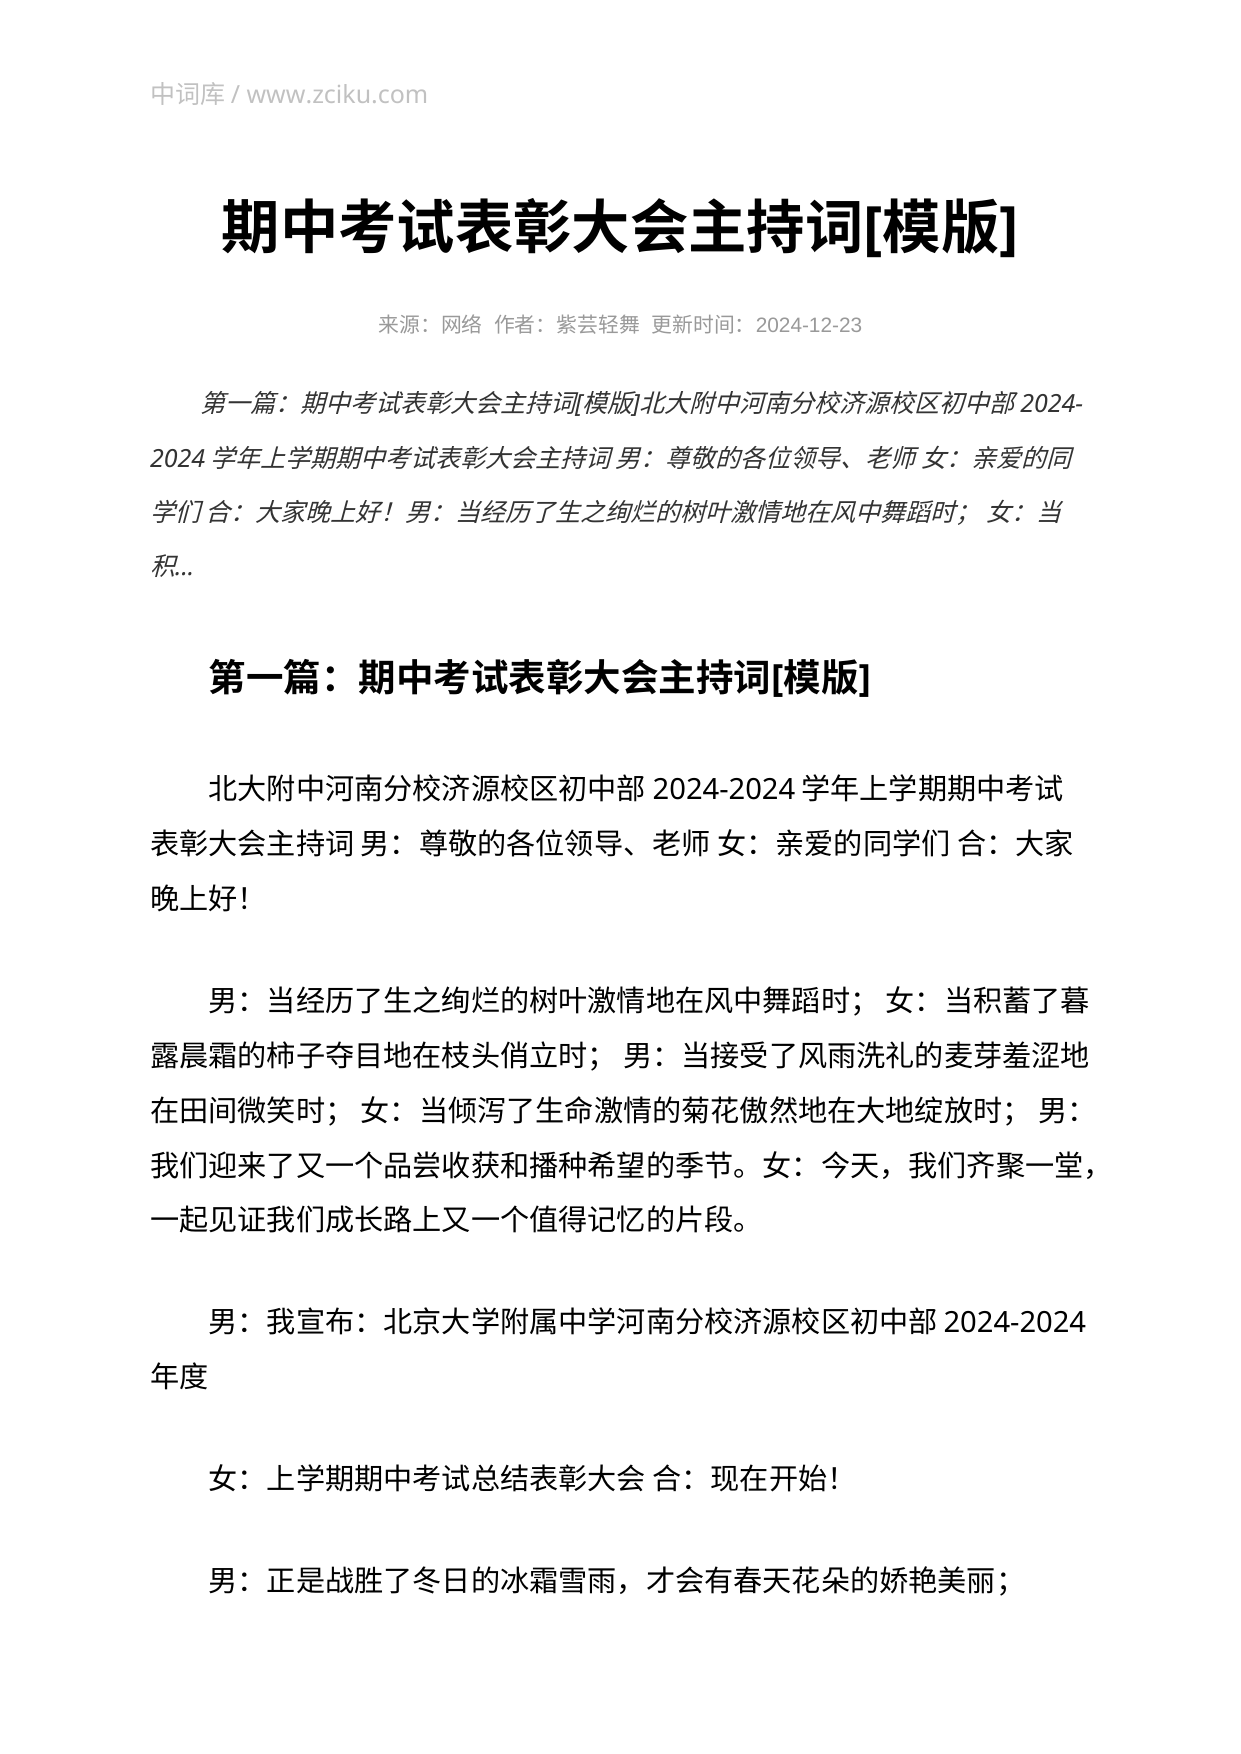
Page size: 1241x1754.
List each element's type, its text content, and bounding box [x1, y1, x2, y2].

text 女：上学期期中考试总结表彰大会 合：现在开始！ [150, 1456, 1090, 1498]
text 男：我宣布：北京大学附属中学河南分校济源校区初中部2024-2024年度 [150, 1299, 1090, 1396]
text 男：当经历了生之绚烂的树叶激情地在风中舞蹈时； 女：当积蓄了暮露晨霜的柿子夺目地在枝头俏立时； 男：当接受了风雨洗礼的麦芽羞涩地在田间微笑时； 女：当倾泻了生命激情的菊花傲然地在大地绽放时； 男：我们迎来了又一个品尝收获和播种希望的季节。女：今天，我们齐聚一堂，一起见证我们成长路上又一个值得记忆的片段。 [150, 977, 1090, 1239]
text 第一篇：期中考试表彰大会主持词[模版]北大附中河南分校济源校区初中部 2024-2024学年上学期期中考试表彰大会主持词 男：尊敬的各位领导、老师 女：亲爱的同学们 合：大家晚上好！男：当经历了生之绚烂的树叶激情地在风中舞蹈时； 女：当积... [150, 384, 1090, 583]
text 第一篇：期中考试表彰大会主持词[模版] [150, 648, 1090, 703]
subtitle 期中考试表彰大会主持词[模版] [150, 181, 1090, 266]
text 北大附中河南分校济源校区初中部 2024-2024学年上学期期中考试表彰大会主持词 男：尊敬的各位领导、老师 女：亲爱的同学们 合：大家晚上好！ [150, 766, 1090, 918]
text 男：正是战胜了冬日的冰霜雪雨，才会有春天花朵的娇艳美丽； [150, 1557, 1090, 1599]
text 来源：网络 作者：紫芸轻舞 更新时间：2024-12-23 [150, 313, 1090, 337]
